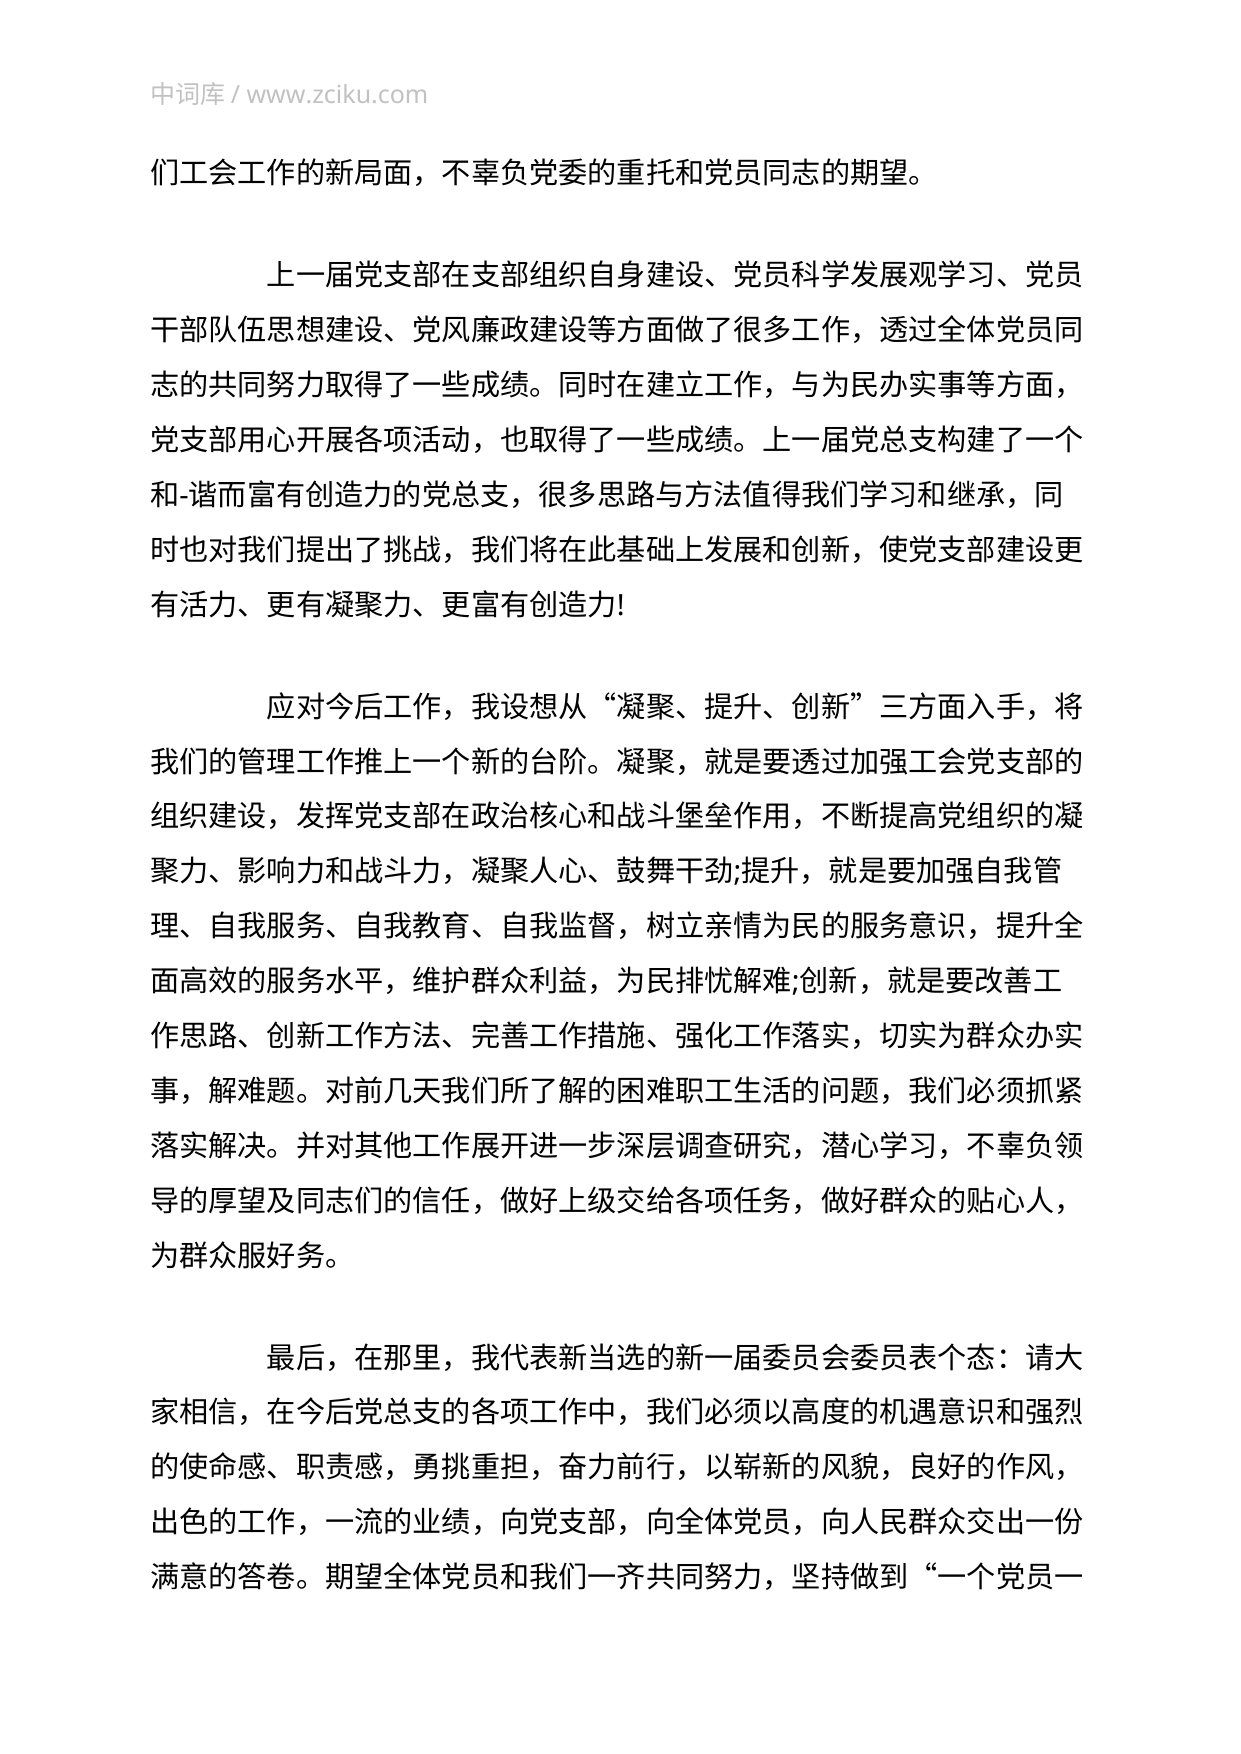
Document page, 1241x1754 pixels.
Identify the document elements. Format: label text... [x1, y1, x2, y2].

text 应对今后工作，我设想从“凝聚、提升、创新”三方面入手，将我们的管理工作推上一个新的台阶。凝聚，就是要透过加强工会党支部的组织建设，发挥党支部在政治核心和战斗堡垒作用，不断提高党组织的凝聚力、影响力和战斗力，凝聚人心、鼓舞干劲;提升，就是要加强自我管理、自我服务、自我教育、自我监督，树立亲情为民的服务意识，提升全面高效的服务水平，维护群众利益，为民排忧解难;创新，就是要改善工作思路、创新工作方法、完善工作措施、强化工作落实，切实为群众办实事，解难题。对前几天我们所了解的困难职工生活的问题，我们必须抓紧落实解决。并对其他工作展开进一步深层调查研究，潜心学习，不辜负领导的厚望及同志们的信任，做好上级交给各项任务，做好群众的贴心人，为群众服好务。 [150, 683, 1090, 1275]
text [150, 150, 1090, 192]
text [150, 1334, 1090, 1596]
text 上一届党支部在支部组织自身建设、党员科学发展观学习、党员干部队伍思想建设、党风廉政建设等方面做了很多工作，透过全体党员同志的共同努力取得了一些成绩。同时在建立工作，与为民办实事等方面，党支部用心开展各项活动，也取得了一些成绩。上一届党总支构建了一个和-谐而富有创造力的党总支，很多思路与方法值得我们学习和继承，同时也对我们提出了挑战，我们将在此基础上发展和创新，使党支部建设更有活力、更有凝聚力、更富有创造力! [150, 252, 1090, 624]
